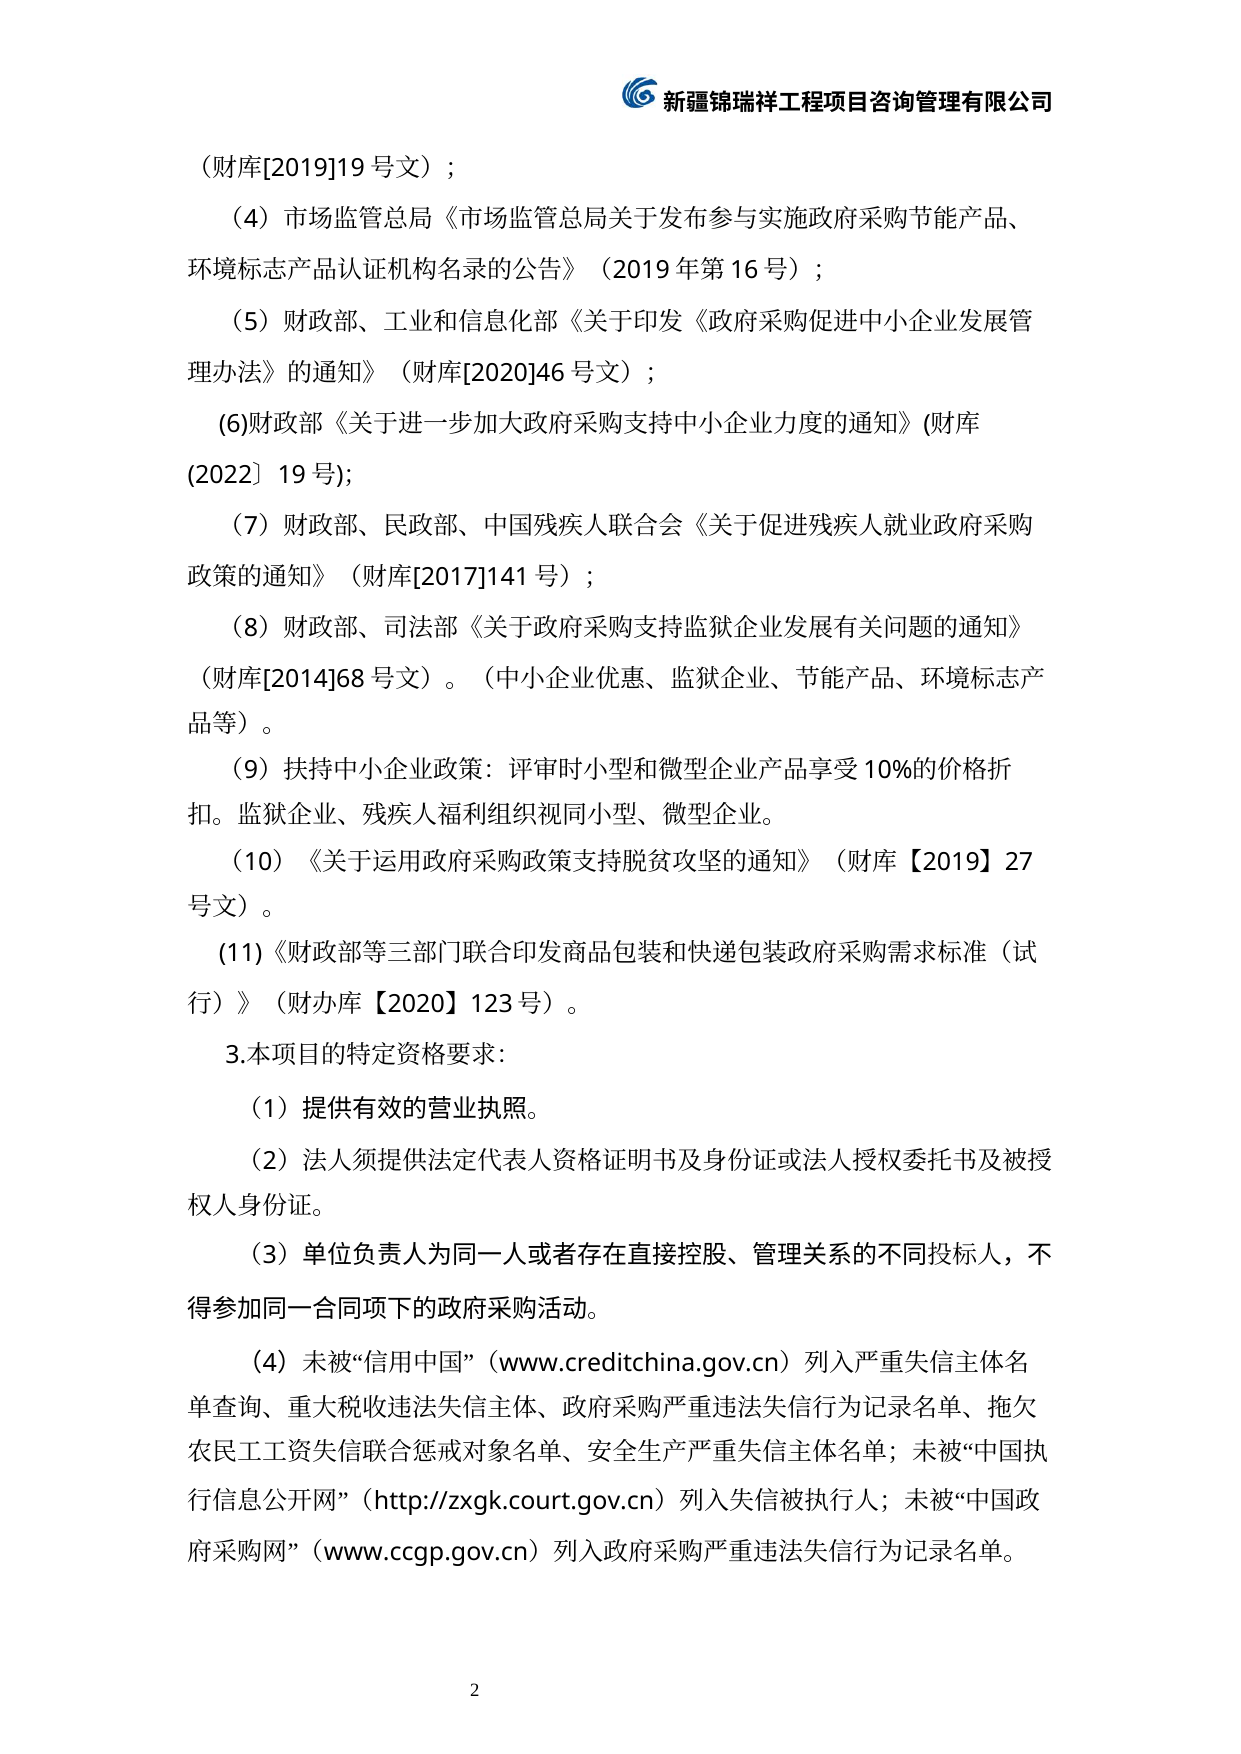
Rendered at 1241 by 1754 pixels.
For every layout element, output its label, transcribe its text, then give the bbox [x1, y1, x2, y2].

text （8）财政部、司法部《关于政府采购支持监狱企业发展有关问题的通知》（财库[2014]68号文）。（中小企业优惠、监狱企业、节能产品、环境标志产品等）。 [187, 609, 1053, 738]
text （5）财政部、工业和信息化部《关于印发《政府采购促进中小企业发展管理办法》的通知》（财库[2020]46号文）； [187, 303, 1053, 388]
list （3）单位负责人为同一人或者存在直接控股、管理关系的不同投标人，不得参加同一合同项下的政府采购活动。 [187, 1234, 1053, 1325]
text 3.本项目的特定资格要求： [187, 1037, 1053, 1071]
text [187, 150, 1053, 184]
text (11)《财政部等三部门联合印发商品包装和快递包装政府采购需求标准（试行）》（财办库【2020】123号）。 [187, 935, 1053, 1020]
text （7）财政部、民政部、中国残疾人联合会《关于促进残疾人就业政府采购政策的通知》（财库[2017]141号）； [187, 507, 1053, 592]
list （4）未被“信用中国”（www.creditchina.gov.cn）列入严重失信主体名单查询、重大税收违法失信主体、政府采购严重违法失信行为记录名单、拖欠农民工工资失信联合惩戒对象名单、安全生产严重失信主体名单；未被“中国执行信息公开网”（http://zxgk.court.gov.cn）列入失信被执行人；未被“中国政府采购网”（www.ccgp.gov.cn）列入政府采购严重违法失信行为记录名单。 [187, 1343, 1053, 1567]
text （9）扶持中小企业政策：评审时小型和微型企业产品享受10%的价格折扣。监狱企业、残疾人福利组织视同小型、微型企业。 [187, 752, 1053, 829]
text (6)财政部《关于进一步加大政府采购支持中小企业力度的通知》(财库(2022〕19号)； [187, 405, 1053, 490]
text （10）《关于运用政府采购政策支持脱贫攻坚的通知》（财库【2019】27号文）。 [187, 843, 1053, 921]
list （2）法人须提供法定代表人资格证明书及身份证或法人授权委托书及被授权人身份证。 [187, 1143, 1053, 1220]
picture [621, 74, 658, 110]
list （1）提供有效的营业执照。 [187, 1088, 1053, 1124]
text （4）市场监管总局《市场监管总局关于发布参与实施政府采购节能产品、环境标志产品认证机构名录的公告》（2019年第16号）； [187, 201, 1053, 286]
